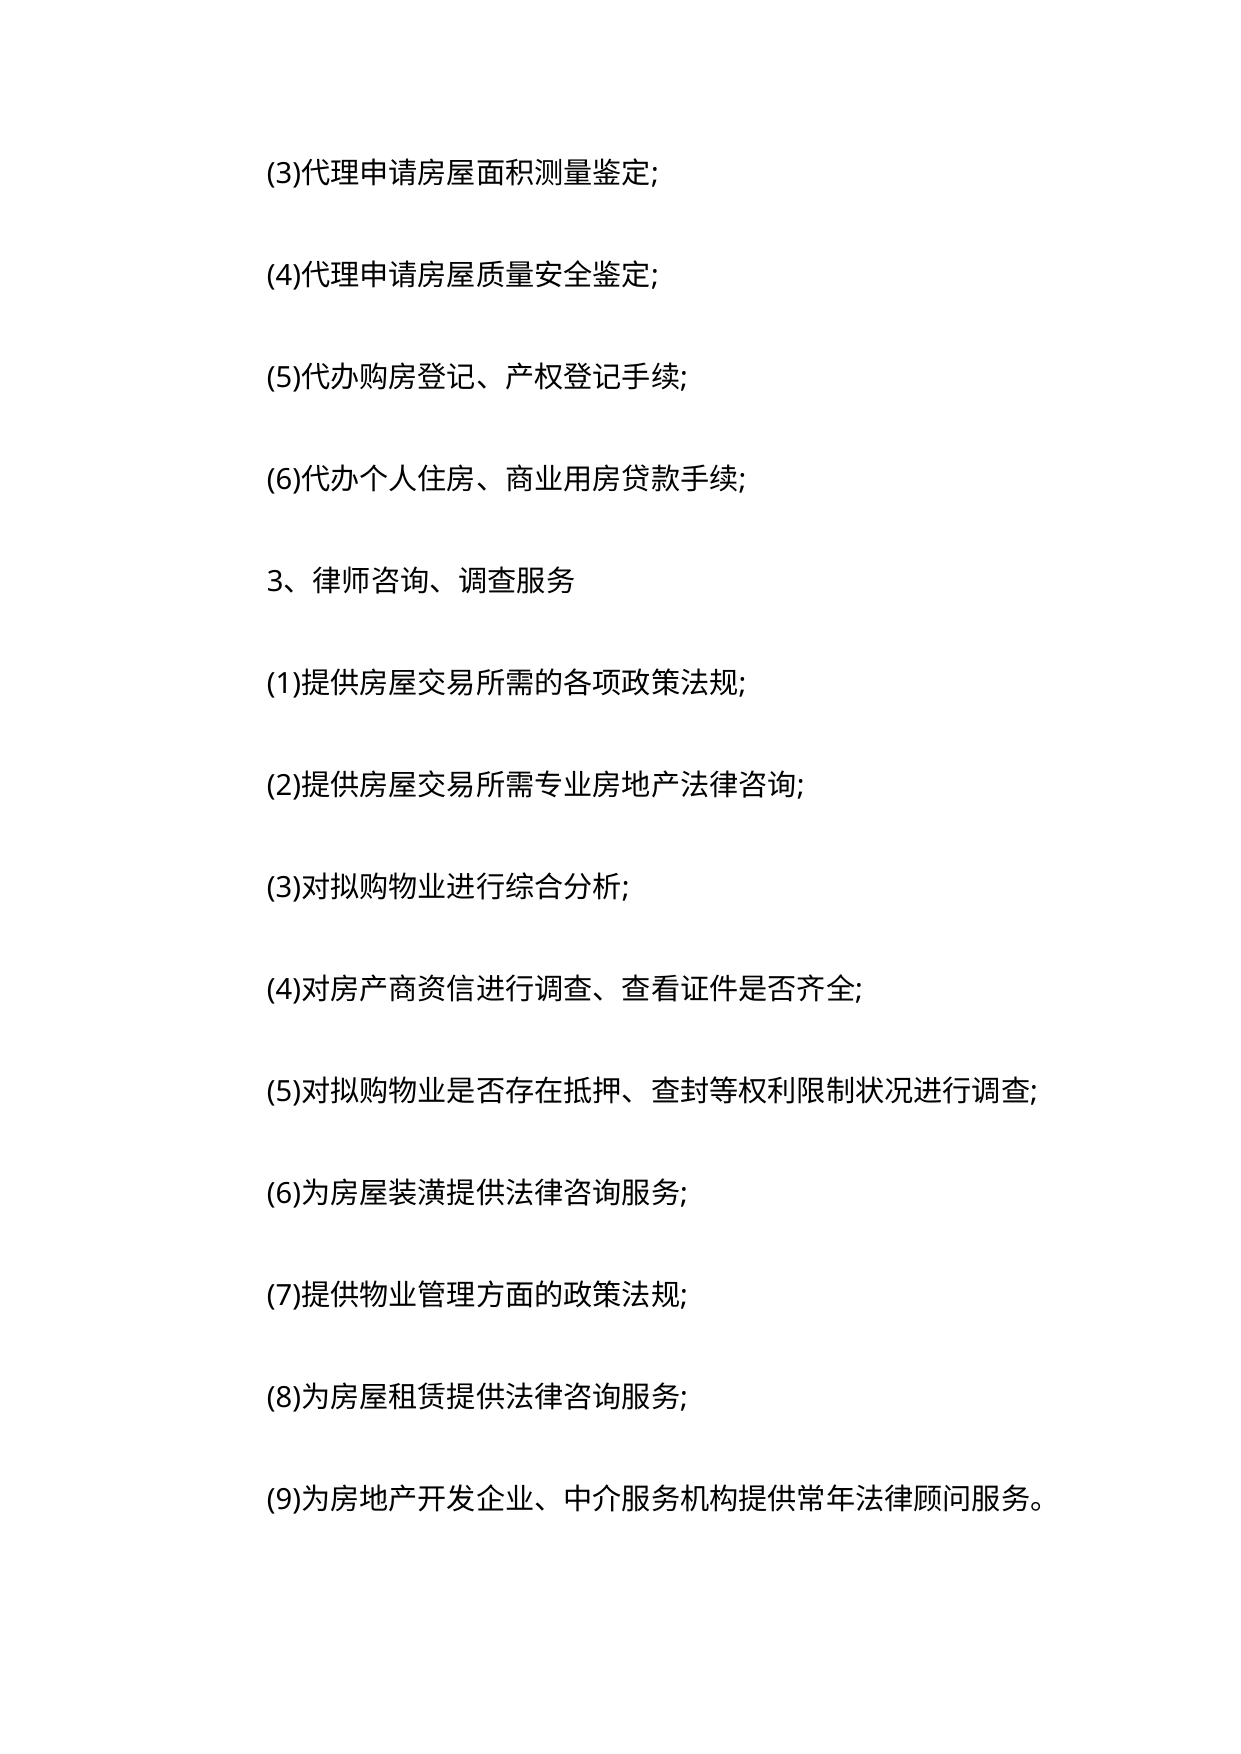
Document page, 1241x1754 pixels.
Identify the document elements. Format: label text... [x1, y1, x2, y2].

text 3、律师咨询、调查服务 [150, 558, 1090, 600]
text (3)代理申请房屋面积测量鉴定; [150, 150, 1090, 192]
text (5)对拟购物业是否存在抵押、查封等权利限制状况进行调查; [150, 1068, 1090, 1110]
text (6)代办个人住房、商业用房贷款手续; [150, 456, 1090, 498]
text (8)为房屋租赁提供法律咨询服务; [150, 1374, 1090, 1416]
text (4)代理申请房屋质量安全鉴定; [150, 252, 1090, 294]
text (9)为房地产开发企业、中介服务机构提供常年法律顾问服务。 [150, 1476, 1090, 1518]
text (2)提供房屋交易所需专业房地产法律咨询; [150, 762, 1090, 804]
text (3)对拟购物业进行综合分析; [150, 864, 1090, 906]
text (4)对房产商资信进行调查、查看证件是否齐全; [150, 966, 1090, 1008]
text (1)提供房屋交易所需的各项政策法规; [150, 660, 1090, 702]
text (7)提供物业管理方面的政策法规; [150, 1272, 1090, 1314]
text (5)代办购房登记、产权登记手续; [150, 354, 1090, 396]
text (6)为房屋装潢提供法律咨询服务; [150, 1170, 1090, 1212]
